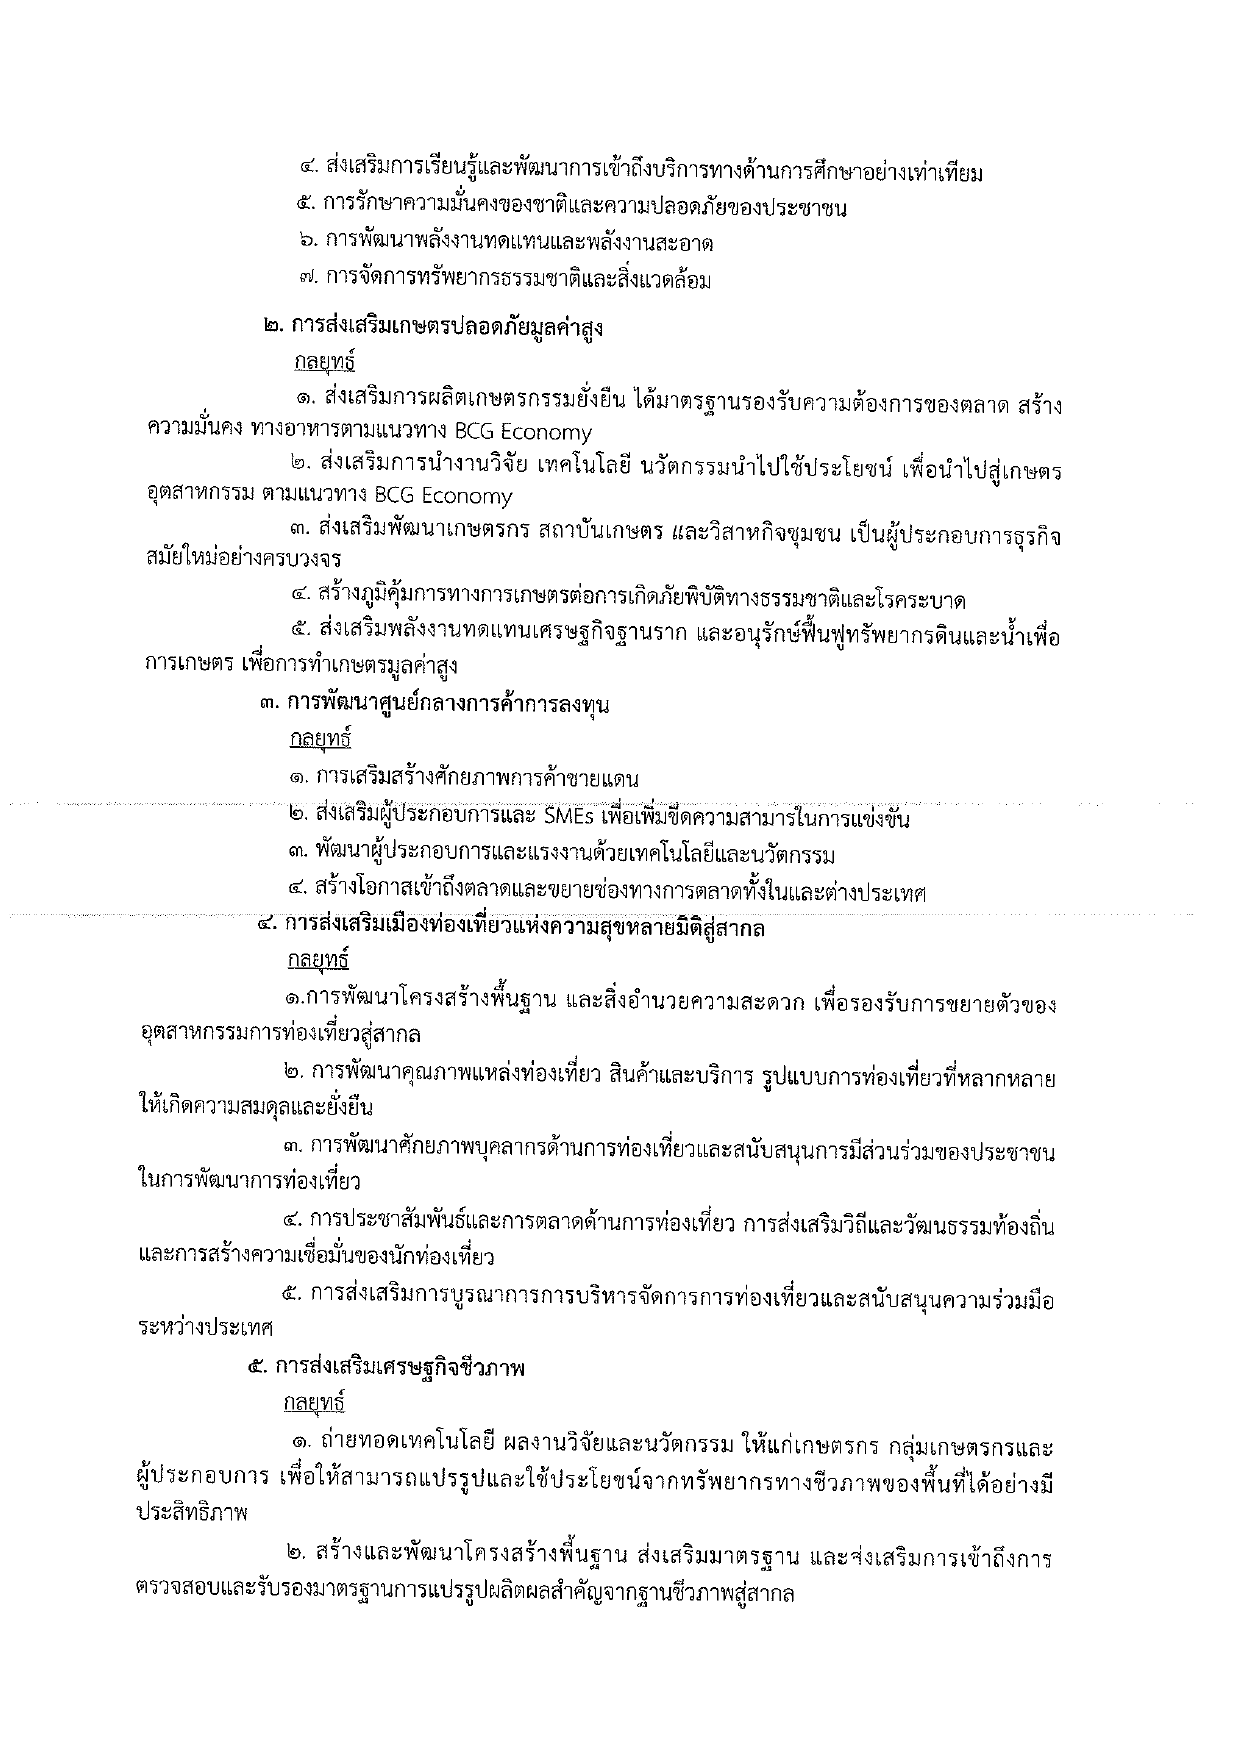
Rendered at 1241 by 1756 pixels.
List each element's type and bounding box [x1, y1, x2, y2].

picture [9, 152, 1194, 1609]
